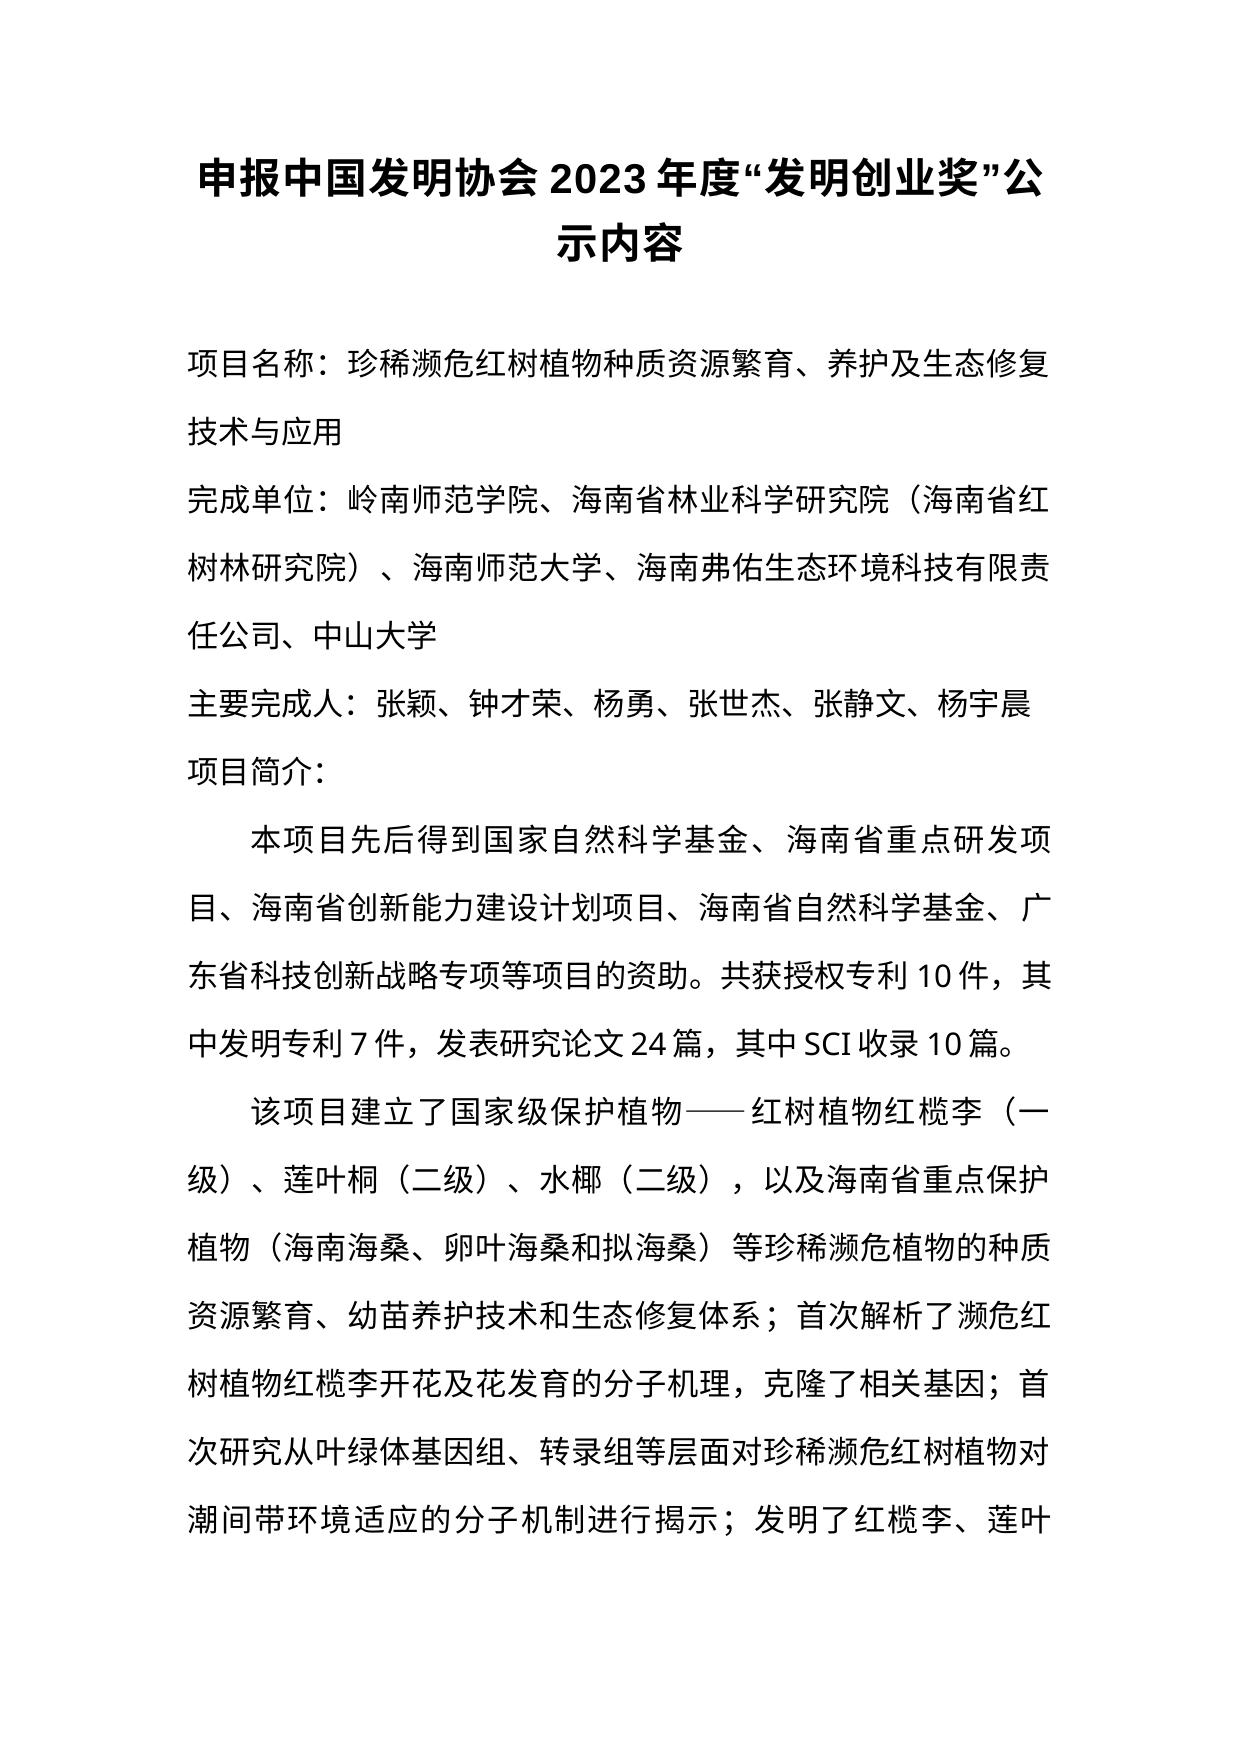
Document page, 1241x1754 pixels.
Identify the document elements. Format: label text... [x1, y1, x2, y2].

text 项目简介： [187, 747, 1052, 792]
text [187, 1087, 1052, 1540]
text 主要完成人：张颖、钟才荣、杨勇、张世杰、张静文、杨宇晨 [187, 679, 1052, 724]
text 本项目先后得到国家自然科学基金、海南省重点研发项目、海南省创新能力建设计划项目、海南省自然科学基金、广东省科技创新战略专项等项目的资助。共获授权专利10件，其中发明专利7件，发表研究论文24篇，其中SCI收录10篇。 [187, 815, 1052, 1064]
text 完成单位：岭南师范学院、海南省林业科学研究院（海南省红树林研究院）、海南师范大学、海南弗佑生态环境科技有限责任公司、中山大学 [187, 475, 1052, 656]
subtitle 申报中国发明协会2023年度“发明创业奖”公示内容 [187, 146, 1053, 276]
text 项目名称：珍稀濒危红树植物种质资源繁育、养护及生态修复技术与应用 [187, 339, 1052, 453]
